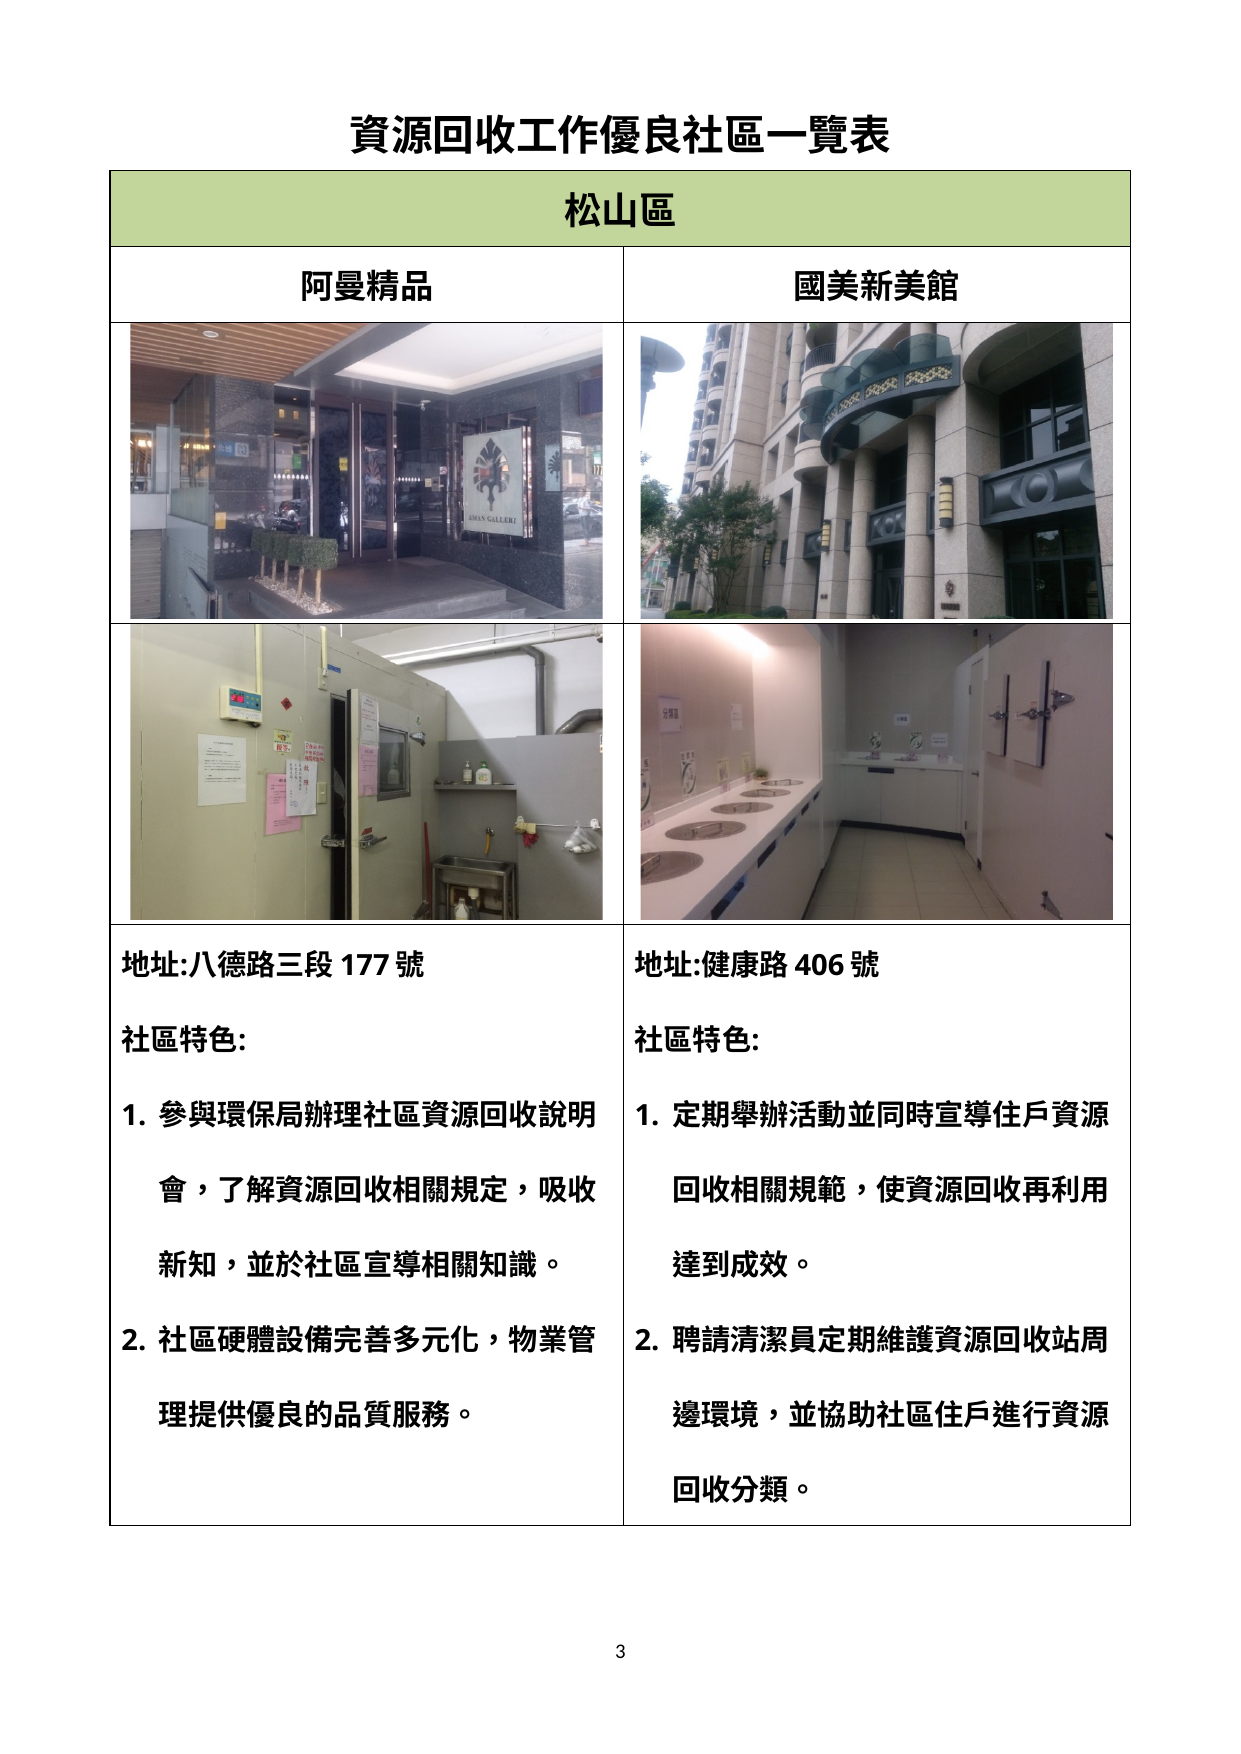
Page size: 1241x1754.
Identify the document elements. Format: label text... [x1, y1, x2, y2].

table_header 松山區 [111, 171, 1130, 246]
table_cell [111, 323, 623, 623]
picture [640, 624, 1113, 920]
picture [640, 323, 1113, 619]
table_cell [624, 323, 1130, 623]
picture [130, 323, 603, 619]
table_cell 地址:健康路406號 社區特色: 定期舉辦活動並同時宣導住戶資源回收相關規範，使資源回收再利用達到成效。 聘請清潔員定期維護資源回收站周邊環境，並協助社區住戶進行資源回收分類。 [624, 925, 1130, 1525]
table_cell 國美新美館 [624, 247, 1130, 322]
table_cell 地址:八德路三段177號 社區特色: 參與環保局辦理社區資源回收說明會，了解資源回收相關規定，吸收新知，並於社區宣導相關知識。 社區硬體設備完善多元化，物業管理提供優良的品質服務。 [111, 925, 623, 1525]
text 資源回收工作優良社區一覽表 [118, 95, 1122, 170]
table_cell [624, 624, 1130, 924]
table_cell 阿曼精品 [111, 247, 623, 322]
table_cell [111, 624, 623, 924]
picture [130, 624, 603, 920]
